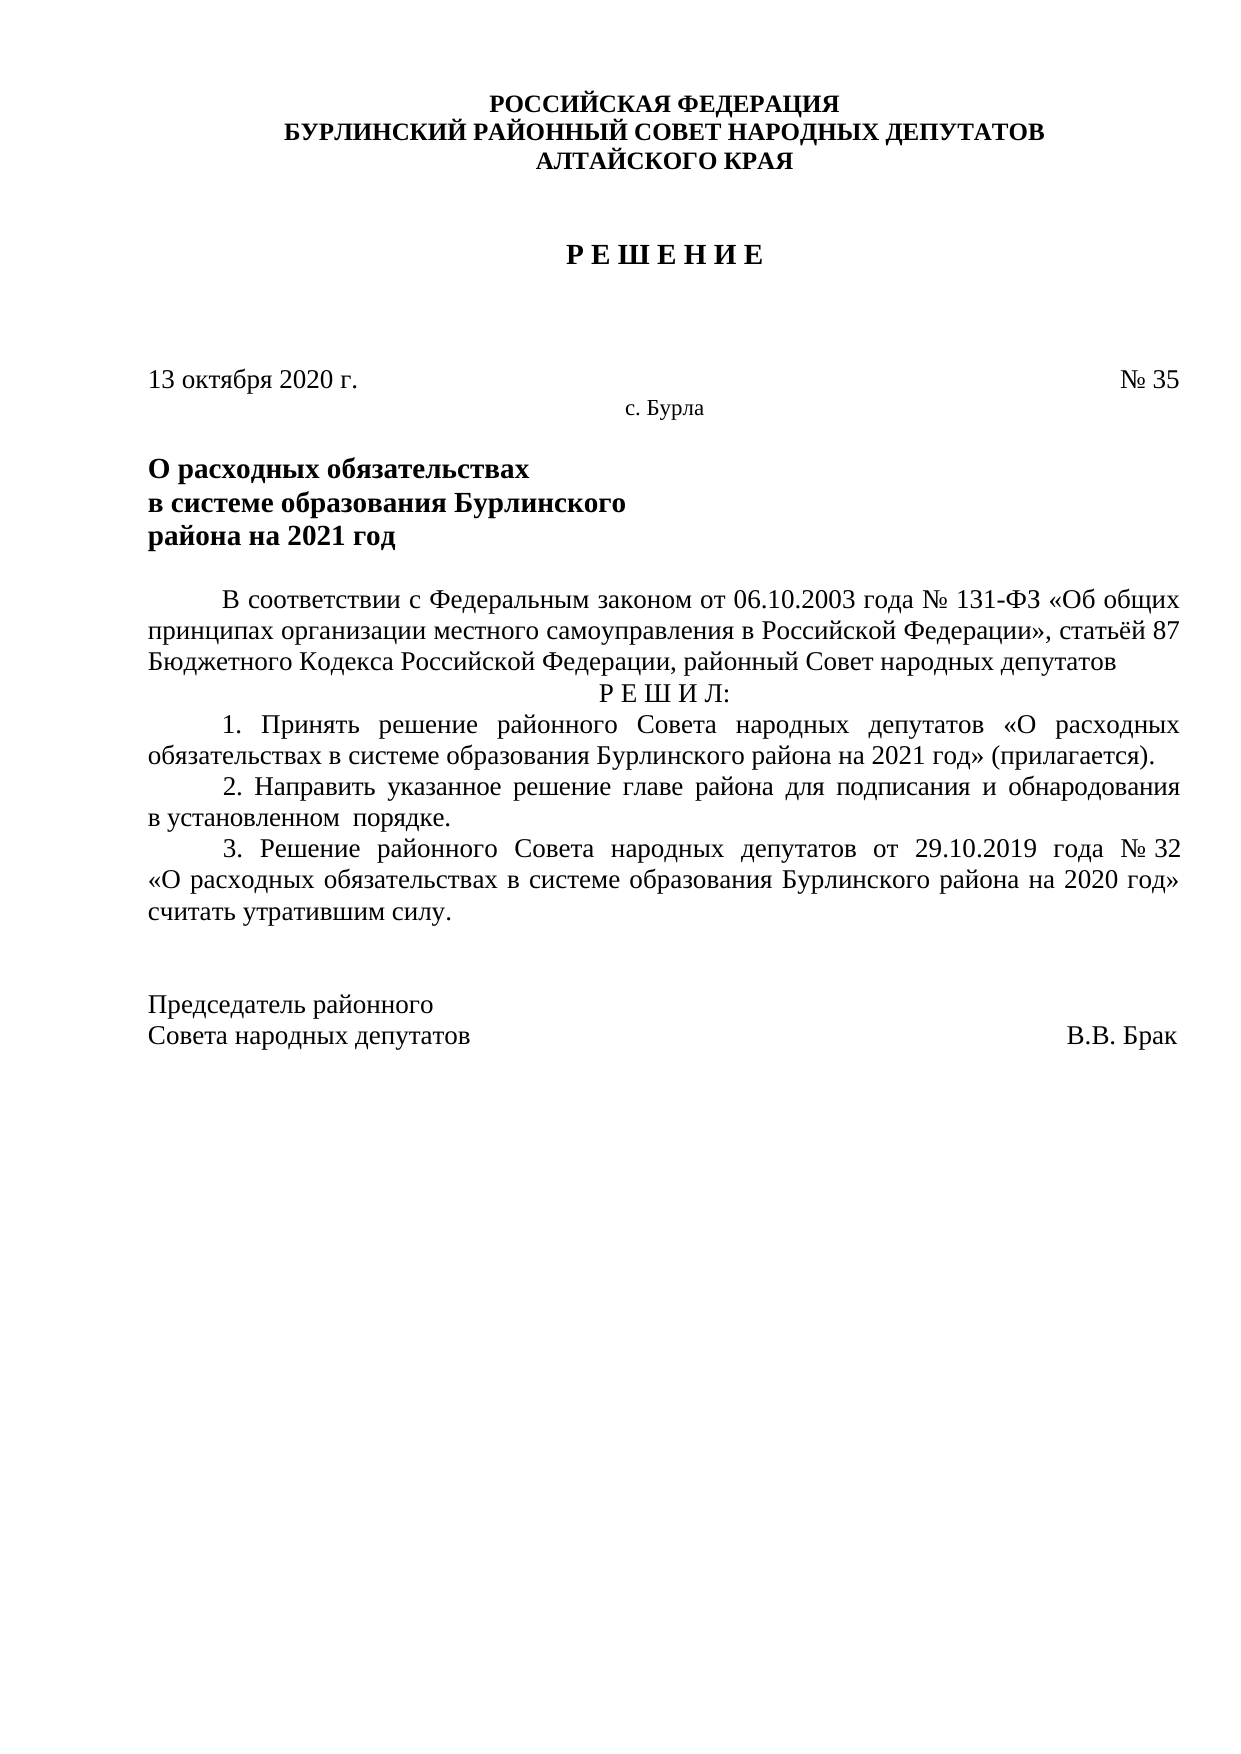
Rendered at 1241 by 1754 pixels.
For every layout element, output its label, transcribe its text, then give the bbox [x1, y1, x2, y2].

text Председатель районного [148, 988, 1181, 1019]
text района на 2021 год [148, 518, 1181, 552]
text БУРЛИНСКИЙ РАЙОННЫЙ СОВЕТ НАРОДНЫХ ДЕПУТАТОВ [148, 117, 1181, 146]
text 3. Решение районного Совета народных депутатов от 29.10.2019 года № 32 «О расходных обязательствах в системе образования Бурлинского района на 2020 год» считать утратившим силу. [148, 832, 1181, 926]
text 1. Принять решение районного Совета народных депутатов «О расходных обязательствах в системе образования Бурлинского района на 2021 год» (прилагается). [148, 708, 1181, 770]
text в системе образования Бурлинского [148, 485, 1181, 518]
text АЛТАЙСКОГО КРАЯ [148, 146, 1181, 175]
text В соответствии с Федеральным законом от 06.10.2003 года № 131-ФЗ «Об общих принципах организации местного самоуправления в Российской Федерации», статьёй 87 Бюджетного Кодекса Российской Федерации, районный Совет народных депутатов [148, 583, 1181, 677]
text 13 октября 2020 г. № 35 [148, 363, 1181, 394]
text РОССИЙСКАЯ ФЕДЕРАЦИЯ [148, 89, 1181, 117]
text О расходных обязательствах [148, 451, 1181, 485]
text Совета народных депутатов В.В. Брак [148, 1019, 1185, 1050]
text Р Е Ш Е Н И Е [148, 237, 1181, 271]
text 2. Направить указанное решение главе района для подписания и обнародования в установленном порядке. [148, 770, 1181, 832]
text Р Е Ш И Л: [148, 677, 1181, 708]
text с. Бурла [148, 394, 1181, 420]
